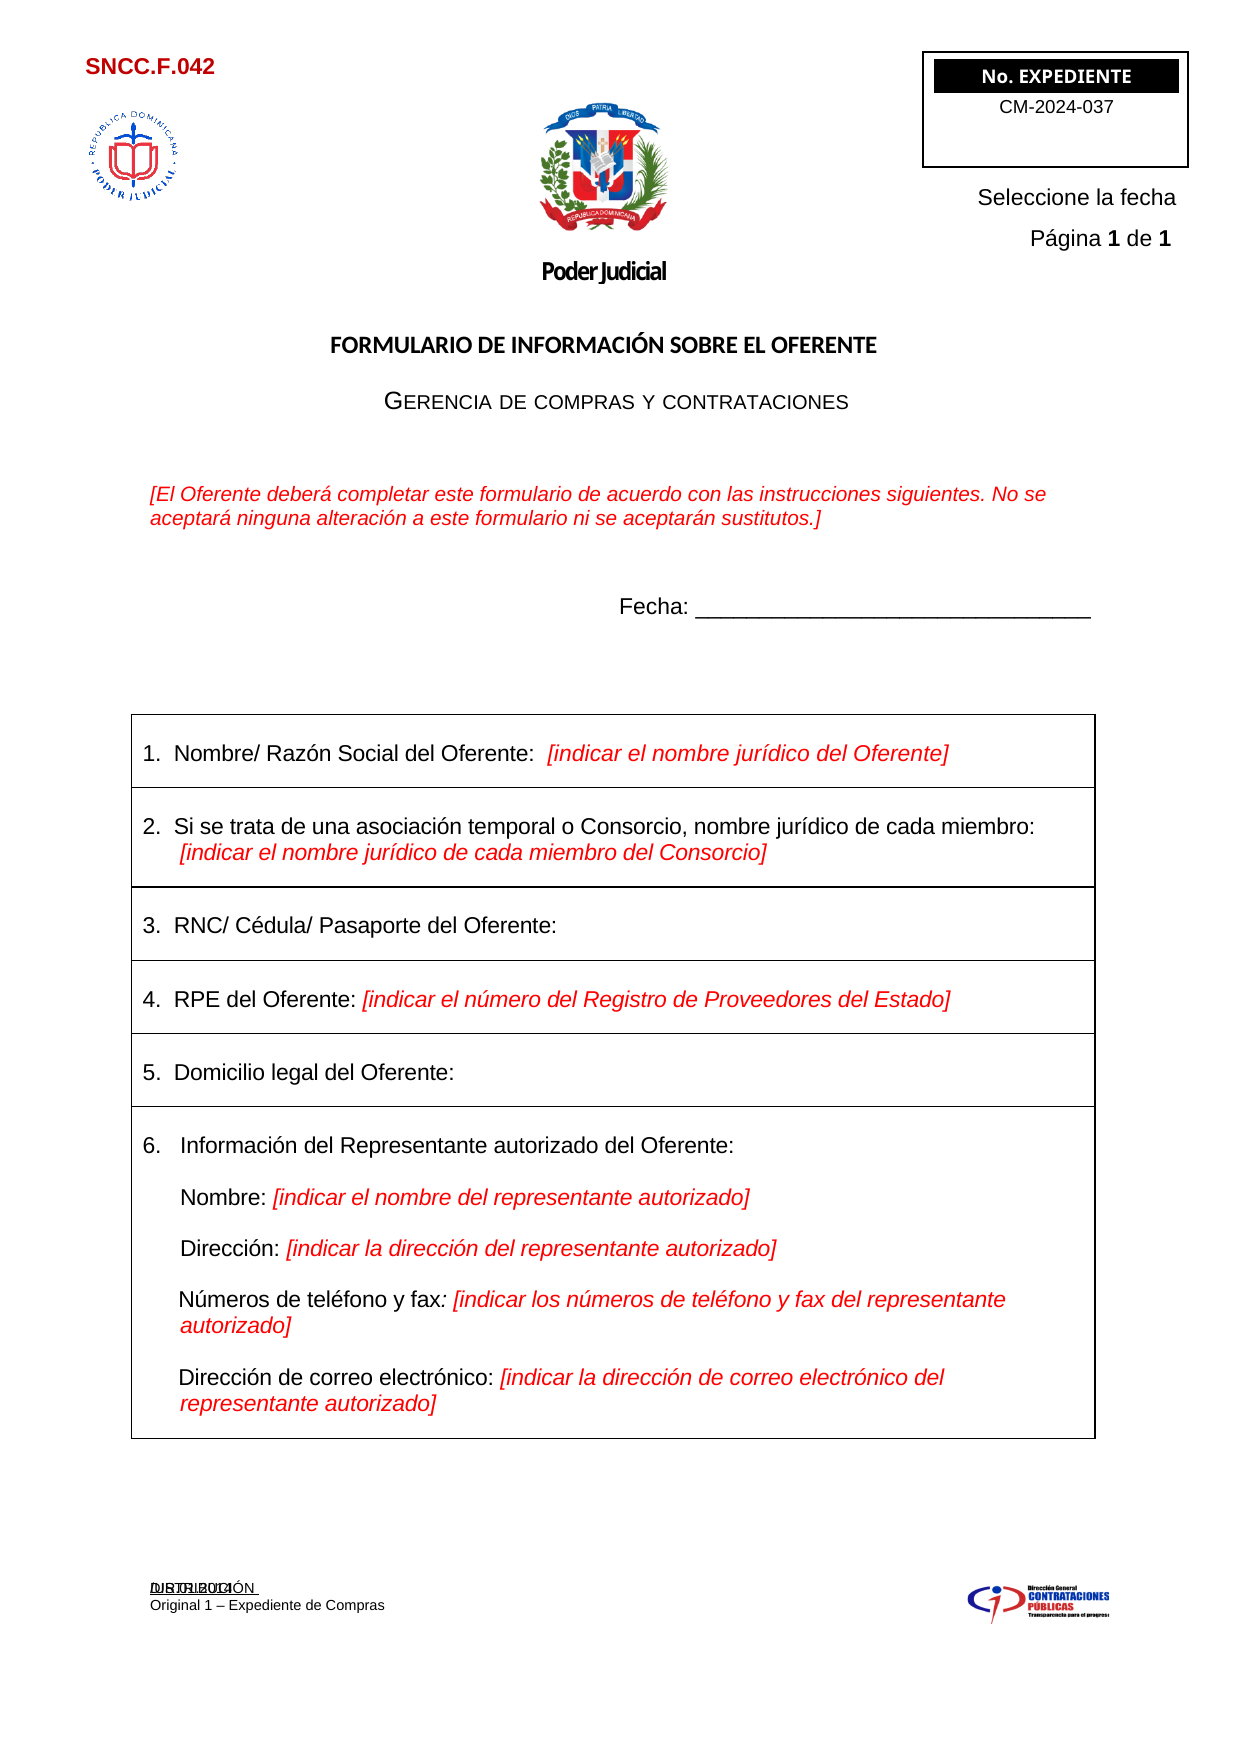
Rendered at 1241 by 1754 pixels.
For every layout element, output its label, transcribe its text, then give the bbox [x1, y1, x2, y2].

table_cell 3. RNC/ Cédula/ Pasaporte del Oferente: [132, 888, 1094, 959]
text [El Oferente deberá completar este formulario de acuerdo con las instrucciones siguientes. No se aceptará ninguna alteración a este formulario ni se aceptarán sustitutos.] [150, 482, 1090, 530]
text Fecha: _______________________________ [150, 593, 1090, 619]
table_cell 2. Si se trata de una asociación temporal o Consorcio, nombre jurídico de cada miembro: [indicar el nombre jurídico de cada miembro del Consorcio] [132, 788, 1094, 886]
picture [78, 101, 188, 211]
table_cell 6. Información del Representante autorizado del Oferente: Nombre: [indicar el nombre del representante autorizado] Dirección: [indicar la dirección del representante autorizado] Números de teléfono y fax: [indicar los números de teléfono y fax del representante autorizado] Dirección de correo electrónico: [indicar la dirección de correo electrónico del representante autorizado] [132, 1107, 1094, 1437]
table_cell 5. Domicilio legal del Oferente: [132, 1034, 1094, 1106]
picture [967, 1585, 1110, 1624]
table_header 1. Nombre/ Razón Social del Oferente: [indicar el nombre jurídico del Oferente] [132, 715, 1094, 787]
table_cell 4. RPE del Oferente: [indicar el número del Registro de Proveedores del Estado] [132, 961, 1094, 1033]
picture [539, 102, 669, 231]
